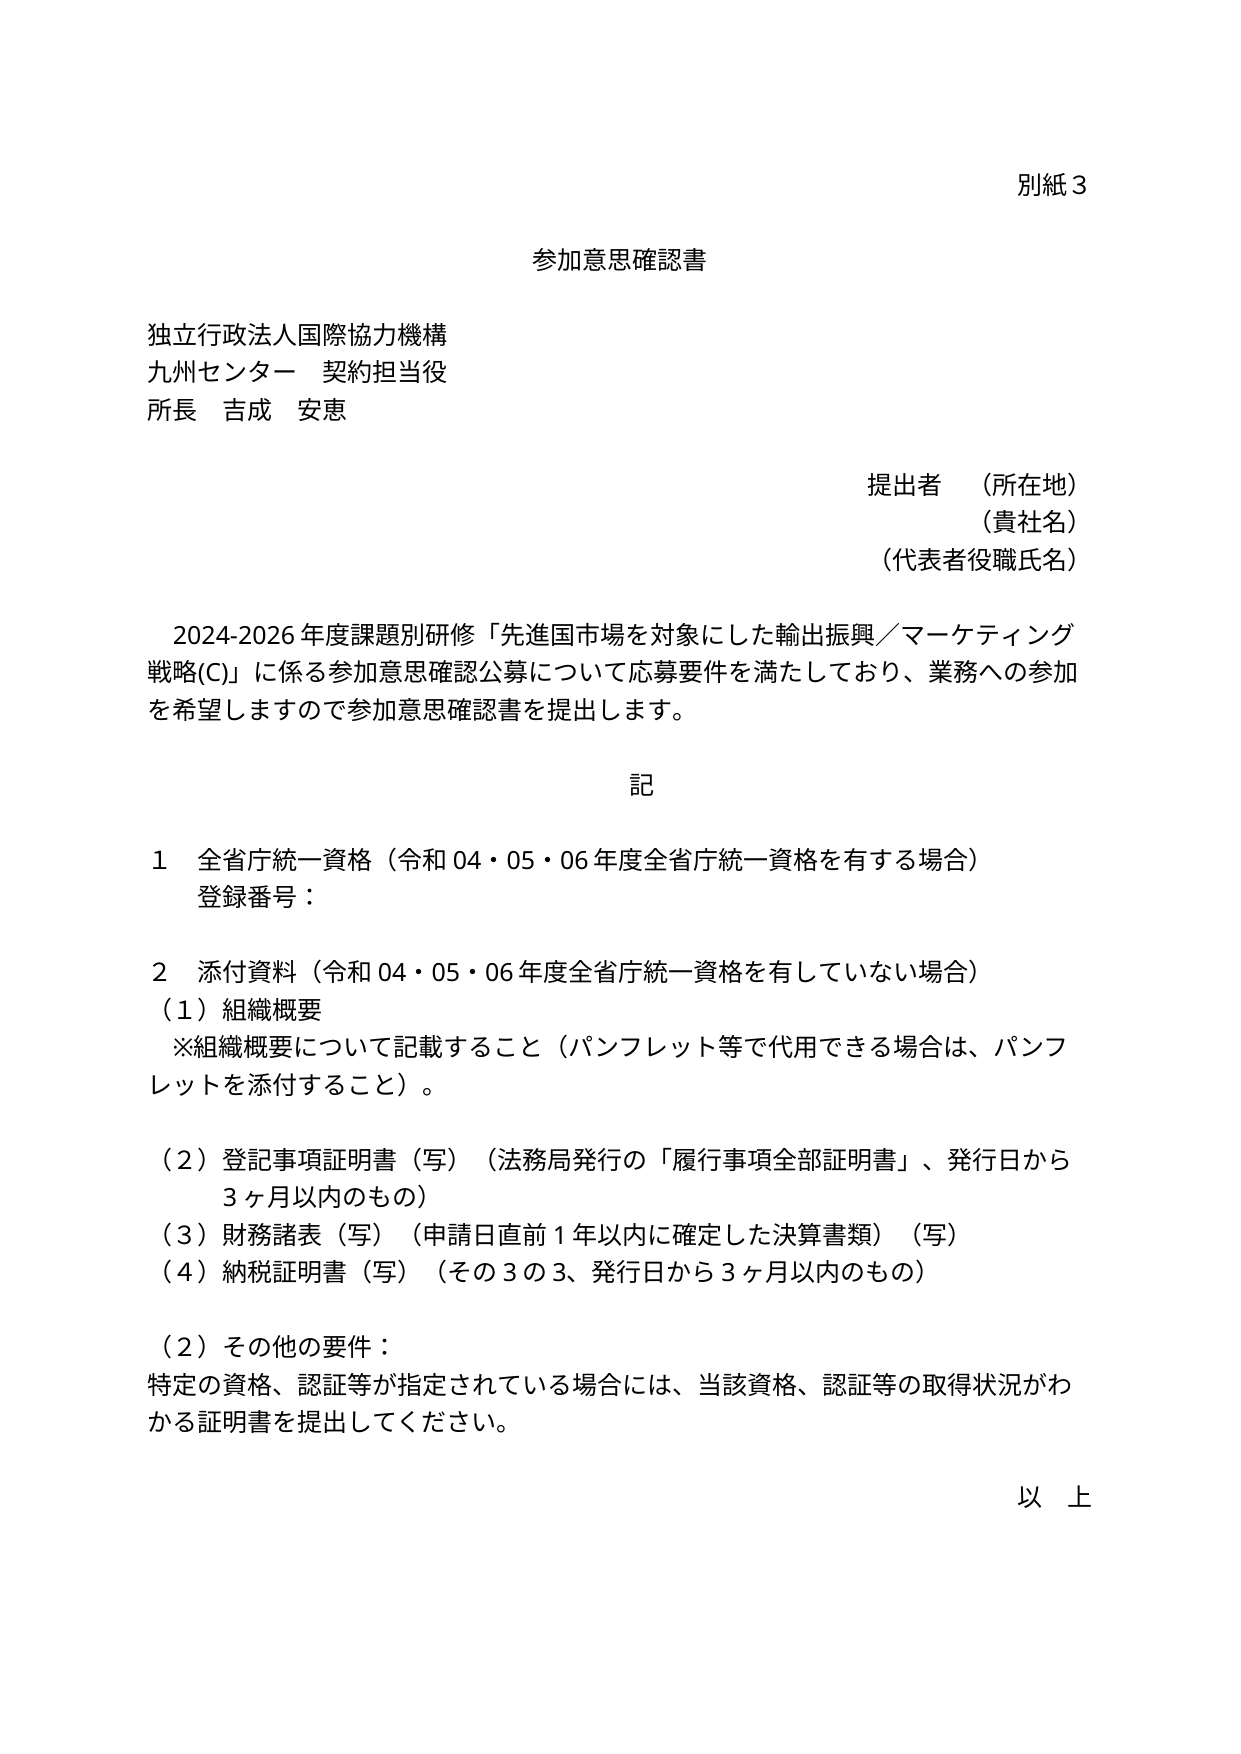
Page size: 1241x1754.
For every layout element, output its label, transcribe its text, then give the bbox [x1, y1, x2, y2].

text （２）登記事項証明書（写）（法務局発行の「履行事項全部証明書」、発行日から [148, 1102, 1092, 1177]
text 九州センター 契約担当役 [148, 352, 1092, 389]
text 3ヶ月以内のもの） [148, 1177, 1092, 1214]
text 独立行政法人国際協力機構 [148, 314, 1092, 352]
text ※組織概要について記載すること（パンフレット等で代用できる場合は、パンフレットを添付すること）。 [148, 1027, 1092, 1102]
text 以 上 [148, 1477, 1092, 1514]
text （４）納税証明書（写）（その3の3、発行日から3ヶ月以内のもの） [148, 1252, 1092, 1289]
text １ 全省庁統一資格（令和04・05・06年度全省庁統一資格を有する場合） [148, 839, 1092, 877]
text 提出者 （所在地） [148, 464, 1092, 502]
text 登録番号： [148, 877, 1092, 914]
text （代表者役職氏名） [148, 539, 1092, 577]
text ２ 添付資料（令和04・05・06年度全省庁統一資格を有していない場合） [148, 952, 1092, 989]
text 参加意思確認書 [148, 239, 1092, 277]
text （３）財務諸表（写）（申請日直前1年以内に確定した決算書類）（写） [148, 1214, 1092, 1252]
text 所長 吉成 安恵 [148, 389, 1092, 427]
text （貴社名） [148, 502, 1092, 539]
text （１）組織概要 [148, 989, 1092, 1027]
text 2024-2026年度課題別研修「先進国市場を対象にした輸出振興／マーケティング戦略(C)」に係る参加意思確認公募について応募要件を満たしており、業務への参加を希望しますので参加意思確認書を提出します。 [148, 614, 1092, 727]
text （２）その他の要件： 特定の資格、認証等が指定されている場合には、当該資格、認証等の取得状況がわかる証明書を提出してください。 [148, 1327, 1092, 1439]
text 別紙３ [148, 164, 1092, 202]
text 記 [191, 764, 1092, 802]
